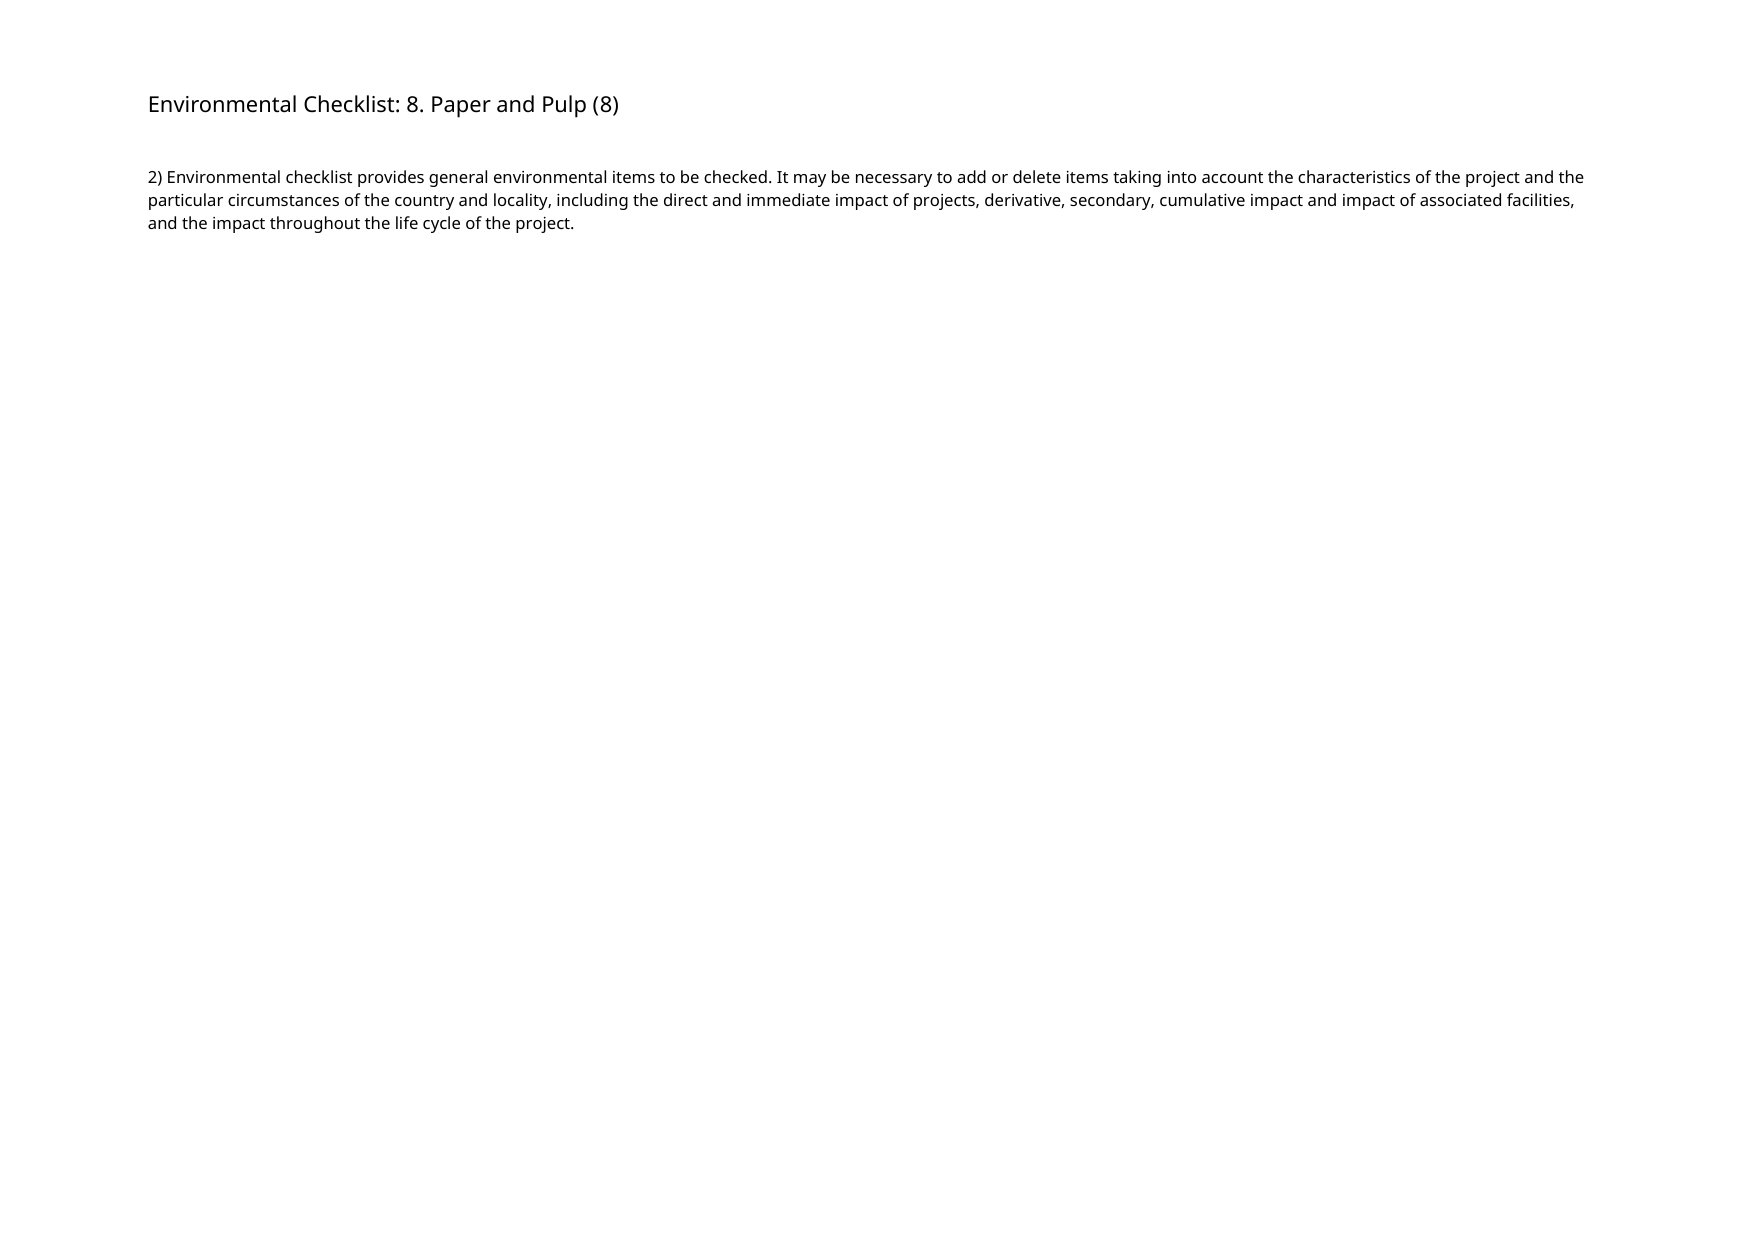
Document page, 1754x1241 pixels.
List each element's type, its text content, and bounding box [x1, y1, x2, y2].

text 2) Environmental checklist provides general environmental items to be checked. It may be necessary to add or delete items taking into account the characteristics of the project and the particular circumstances of the country and locality, including the direct and immediate impact of projects, derivative, secondary, cumulative impact and impact of associated facilities, and the impact throughout the life cycle of the project. [148, 166, 1606, 234]
